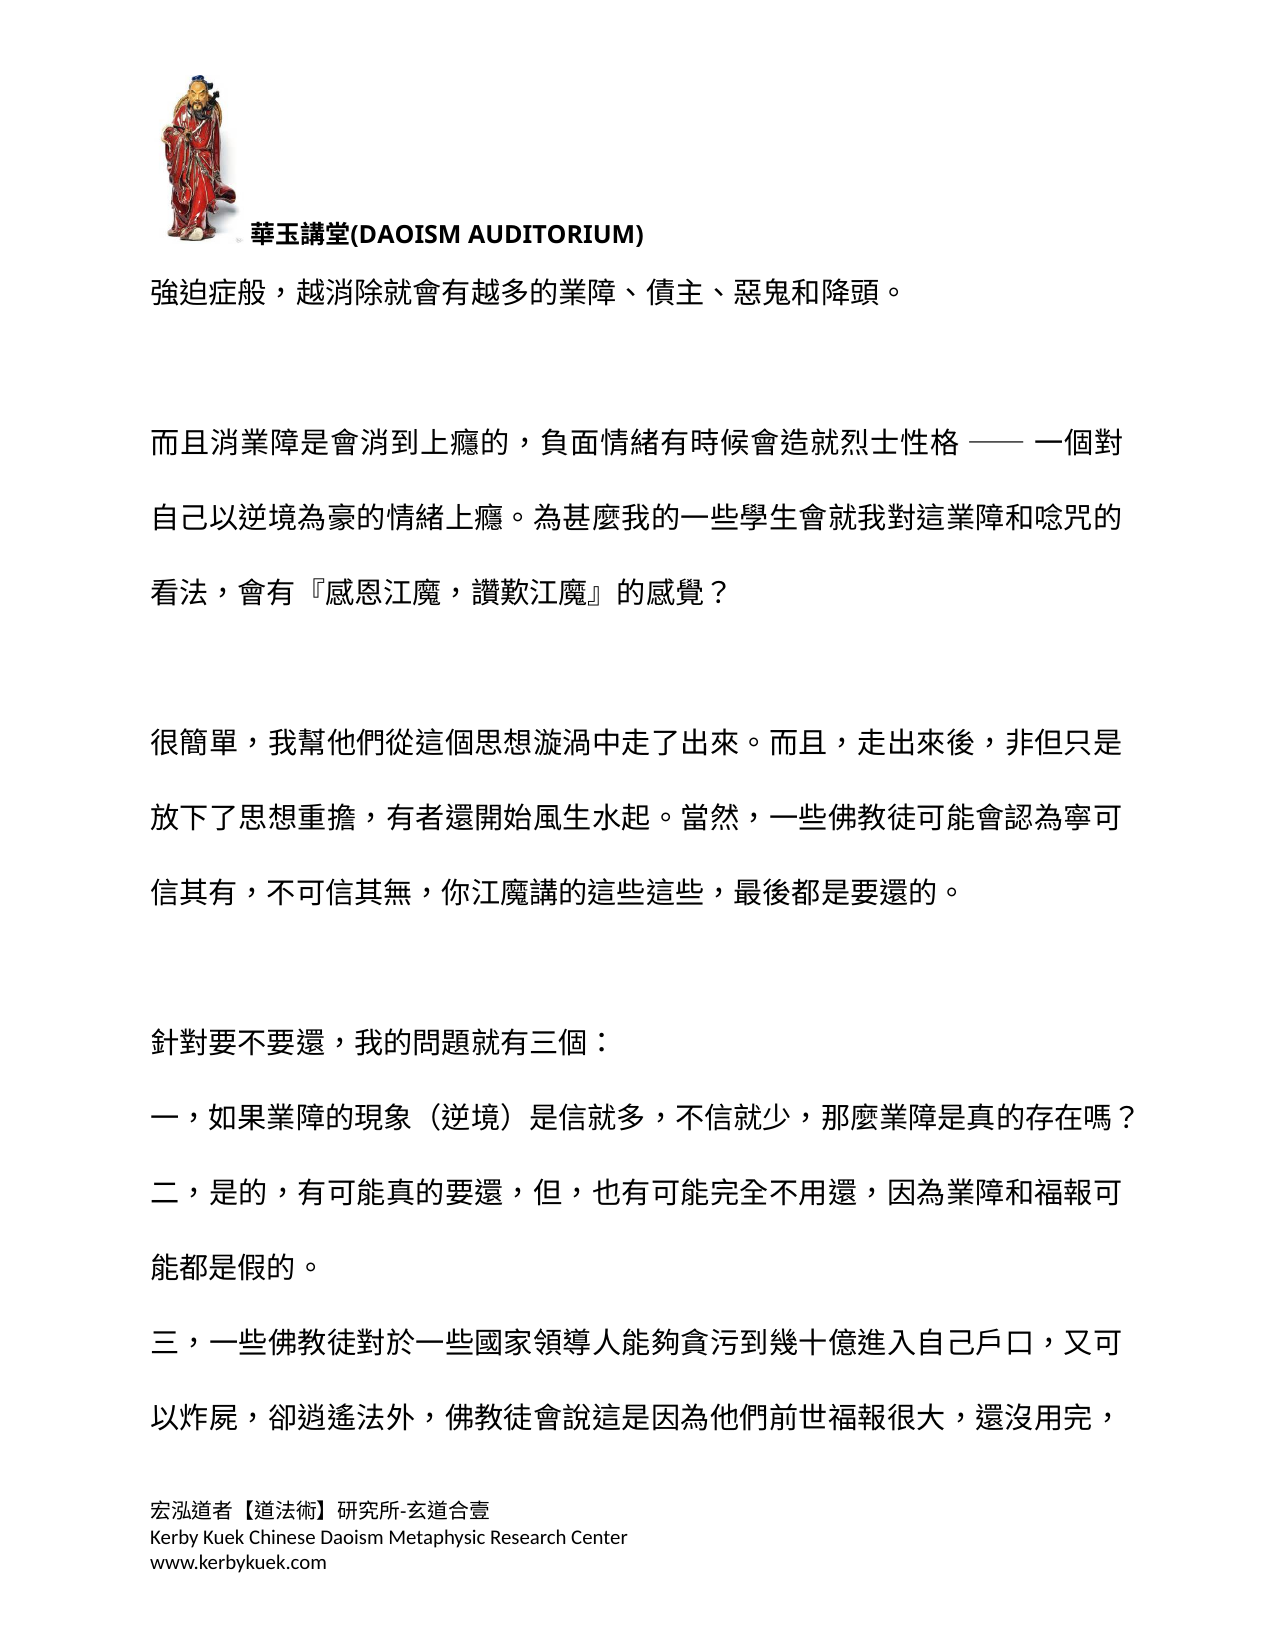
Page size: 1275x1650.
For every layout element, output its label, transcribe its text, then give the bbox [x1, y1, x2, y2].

text 一，如果業障的現象（逆境）是信就多，不信就少，那麼業障是真的存在嗎？ [150, 1079, 1125, 1154]
text 用心理因素來詮釋這個現象的話，就是 Principle Of Reinforcement。你整個儀式的理念和技術，都是在強化著你內心對業障的信念。所以，舉凡我看到搞消除業障的，或搞送走自己冤親債主的，或趕鬼破降頭的，都幾乎如同強迫症般，越消除就會有越多的業障、債主、惡鬼和降頭。 [150, 254, 1125, 329]
picture [150, 75, 244, 244]
text 很簡單，我幫他們從這個思想漩渦中走了出來。而且，走出來後，非但只是放下了思想重擔，有者還開始風生水起。當然，一些佛教徒可能會認為寧可信其有，不可信其無，你江魔講的這些這些，最後都是要還的。 [150, 704, 1125, 929]
text 二，是的，有可能真的要還，但，也有可能完全不用還，因為業障和福報可能都是假的。 [150, 1154, 1125, 1304]
text 三，一些佛教徒對於一些國家領導人能夠貪污到幾十億進入自己戶口，又可以炸屍，卻逍遙法外，佛教徒會說這是因為他們前世福報很大，還沒用完，用完了就有報應了。 [150, 1304, 1125, 1454]
text 針對要不要還，我的問題就有三個： [150, 1004, 1125, 1079]
text 而且消業障是會消到上癮的，負面情緒有時候會造就烈士性格 —— 一個對自己以逆境為豪的情緒上癮。為甚麼我的一些學生會就我對這業障和唸咒的看法，會有『感恩江魔，讚歎江魔』的感覺？ [150, 404, 1125, 629]
